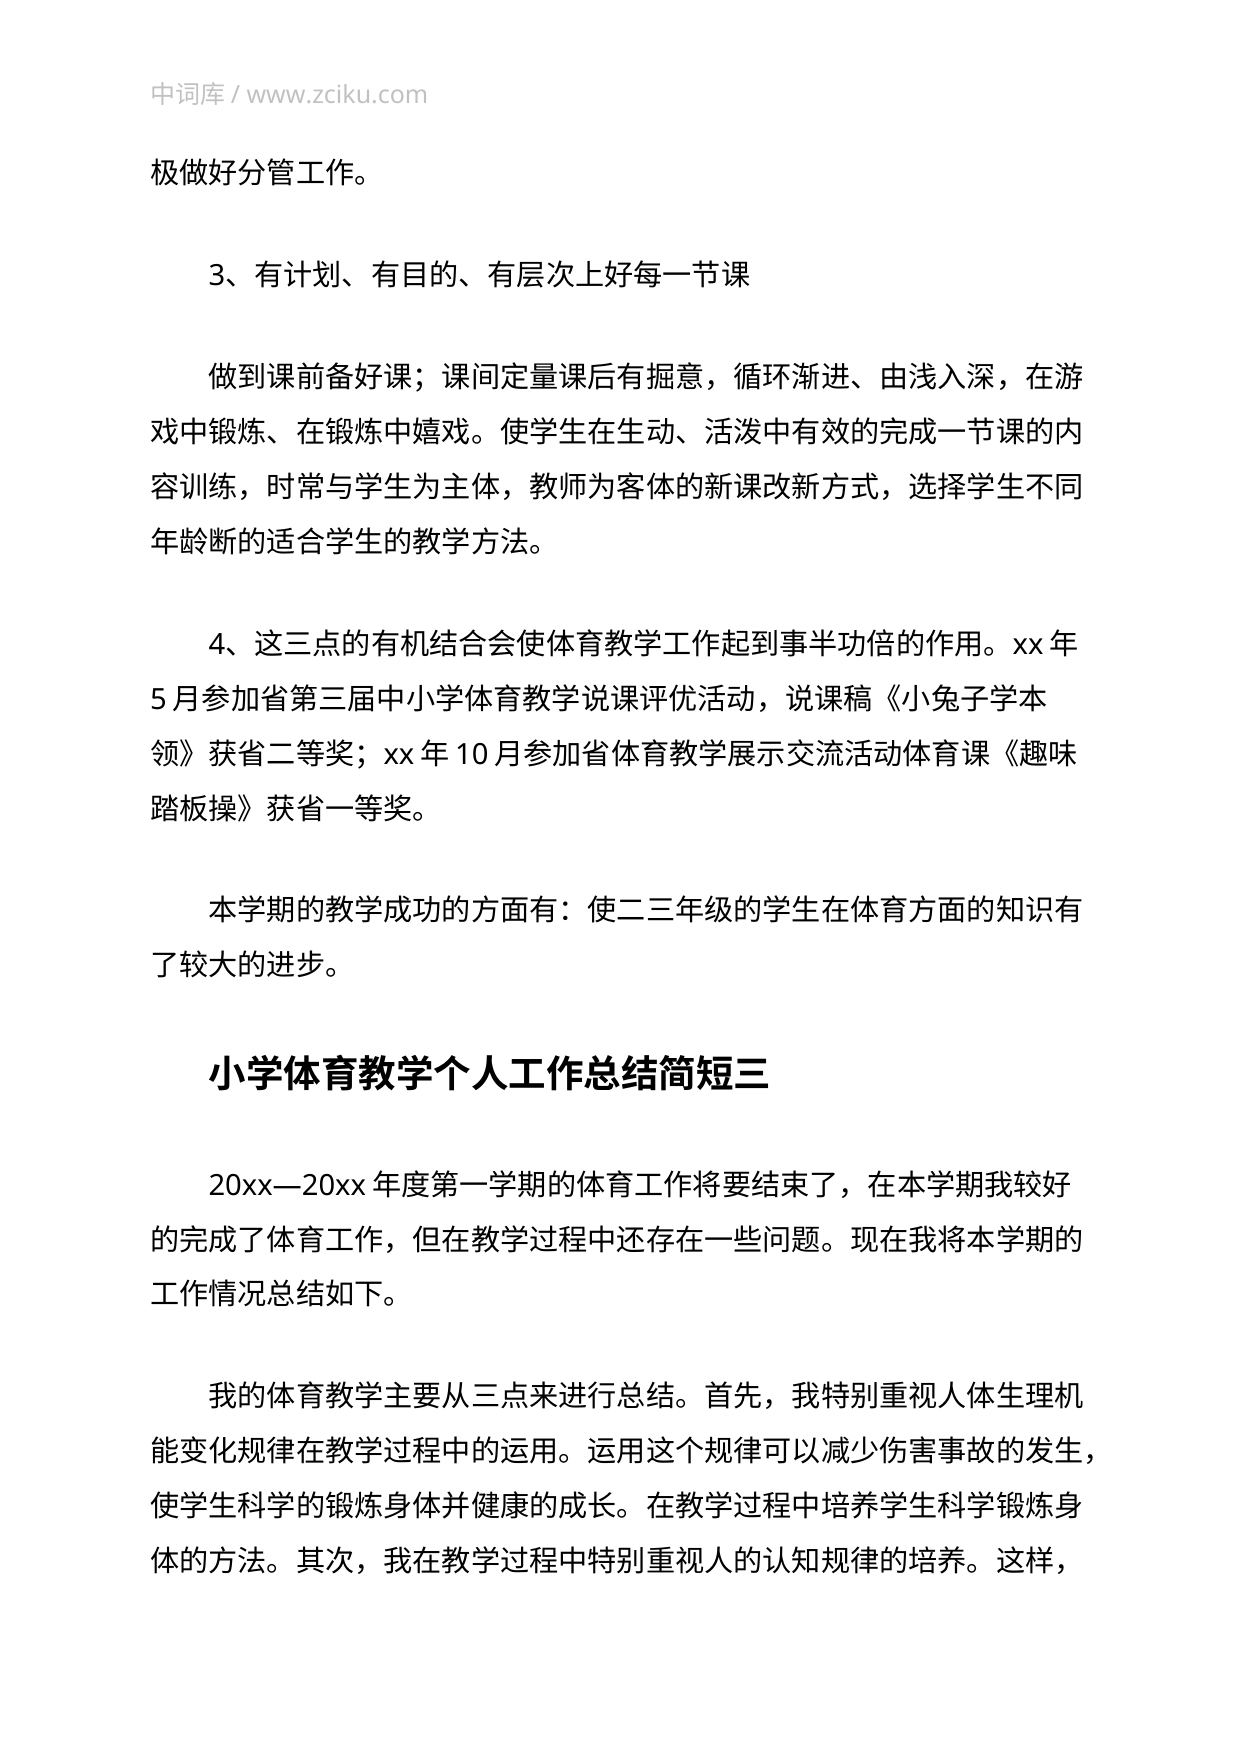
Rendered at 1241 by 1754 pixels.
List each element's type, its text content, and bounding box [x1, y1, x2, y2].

text 本学期的教学成功的方面有：使二三年级的学生在体育方面的知识有了较大的进步。 [150, 887, 1090, 984]
text 20xx—20xx年度第一学期的体育工作将要结束了，在本学期我较好的完成了体育工作，但在教学过程中还存在一些问题。现在我将本学期的工作情况总结如下。 [150, 1161, 1090, 1313]
text 3、有计划、有目的、有层次上好每一节课 [150, 252, 1090, 294]
text 小学体育教学个人工作总结简短三 [150, 1044, 1090, 1098]
text 4、这三点的有机结合会使体育教学工作起到事半功倍的作用。xx年5月参加省第三届中小学体育教学说课评优活动，说课稿《小兔子学本领》获省二等奖；xx年10月参加省体育教学展示交流活动体育课《趣味踏板操》获省一等奖。 [150, 620, 1090, 827]
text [150, 150, 1090, 192]
text 做到课前备好课；课间定量课后有掘意，循环渐进、由浅入深，在游戏中锻炼、在锻炼中嬉戏。使学生在生动、活泼中有效的完成一节课的内容训练，时常与学生为主体，教师为客体的新课改新方式，选择学生不同年龄断的适合学生的教学方法。 [150, 354, 1090, 561]
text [150, 1373, 1090, 1580]
